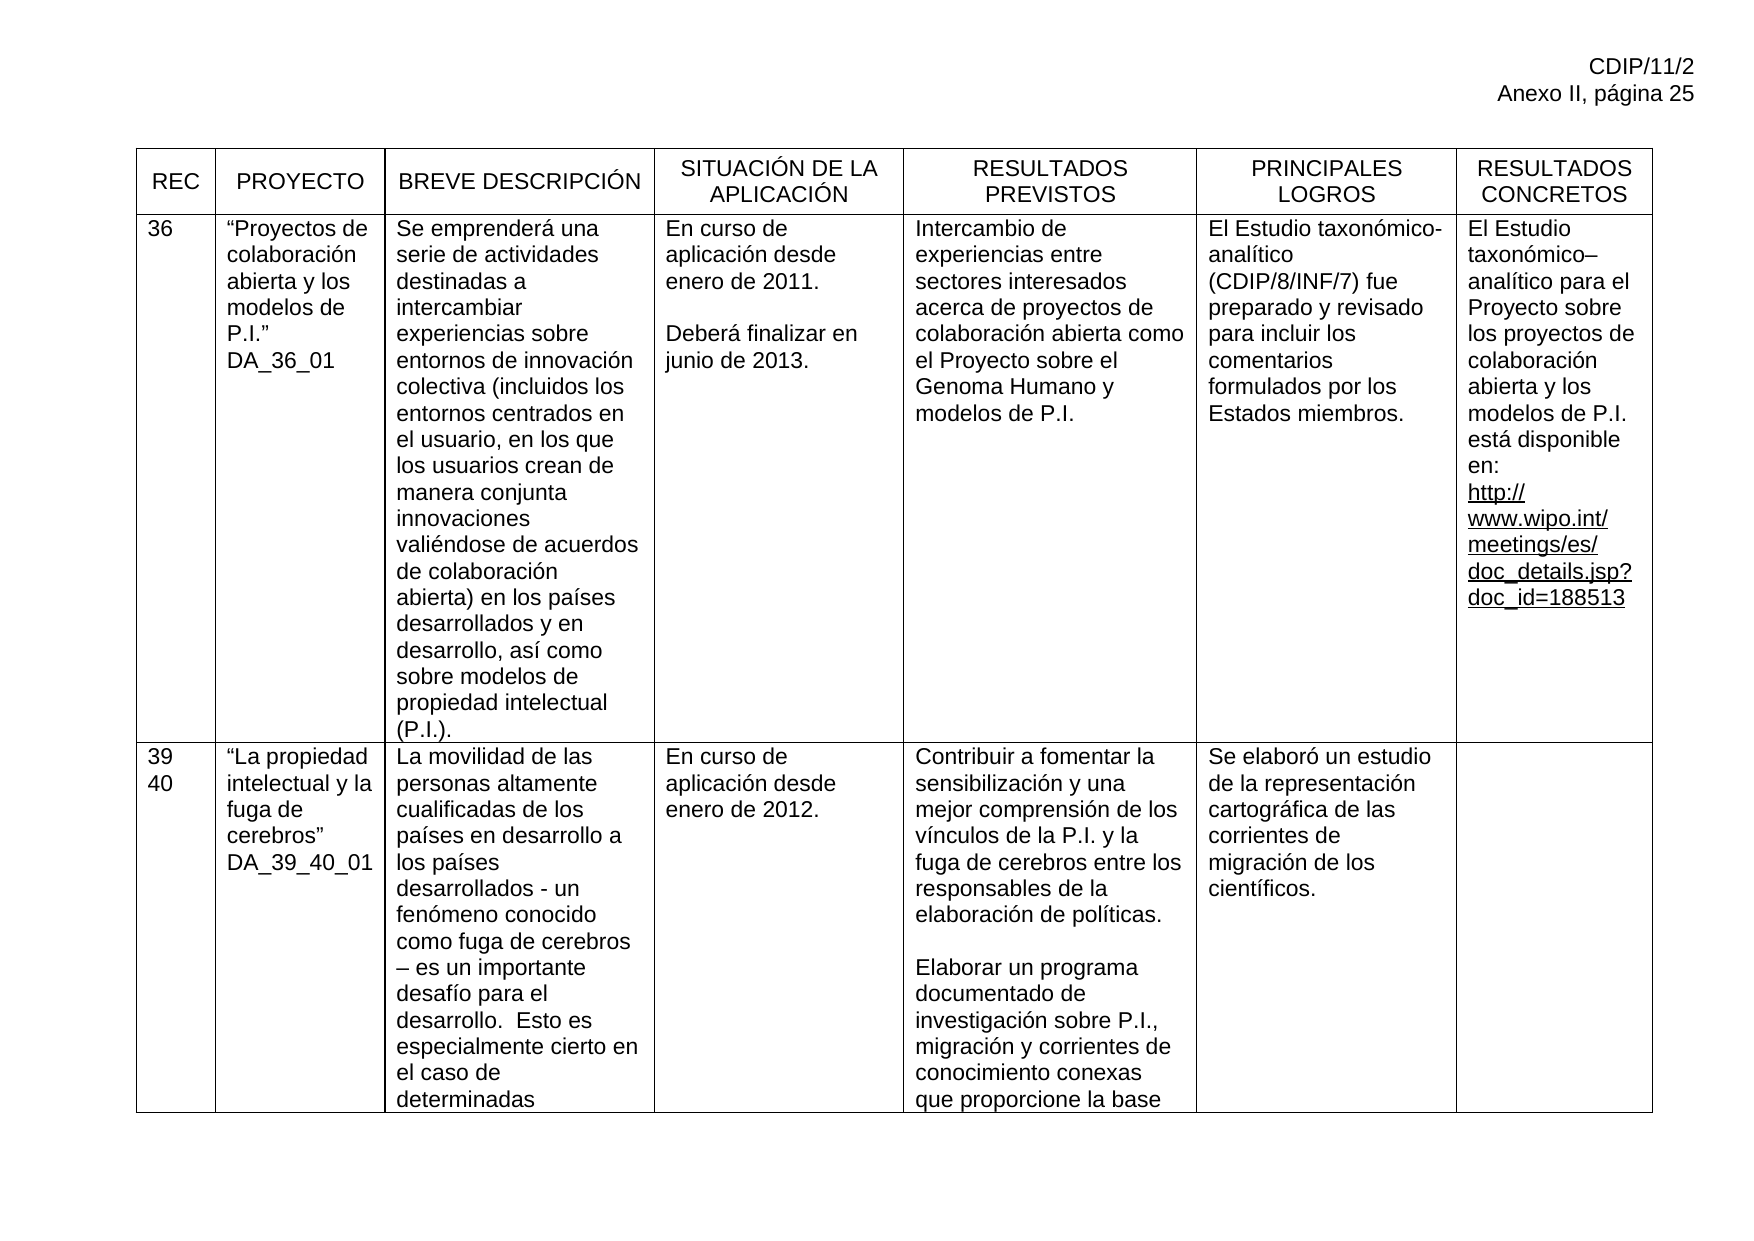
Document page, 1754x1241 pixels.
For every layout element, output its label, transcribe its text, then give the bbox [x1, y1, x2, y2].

table_cell El Estudio taxonómico–analítico para el Proyecto sobre los proyectos de colaboración abierta y los modelos de P.I. está disponible en: http://www.wipo.int/meetings/es/doc_details.jsp?doc_id=188513 [1457, 215, 1652, 742]
table_header PRINCIPALES LOGROS [1197, 149, 1456, 214]
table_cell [386, 743, 654, 1112]
table_header RESULTADOS PREVISTOS [904, 149, 1196, 214]
table_cell El Estudio taxonómico-analítico (CDIP/8/INF/7) fue preparado y revisado para incluir los comentarios formulados por los Estados miembros. [1197, 215, 1456, 742]
table_cell Intercambio de experiencias entre sectores interesados acerca de proyectos de colaboración abierta como el Proyecto sobre el Genoma Humano y modelos de P.I. [904, 215, 1196, 742]
table_header SITUACIÓN DE LA APLICACIÓN [655, 149, 903, 214]
table_header PROYECTO [216, 149, 384, 214]
table_header BREVE DESCRIPCIÓN [386, 149, 654, 214]
table_header RESULTADOS CONCRETOS [1457, 149, 1652, 214]
table_cell 39 40 [137, 743, 215, 1112]
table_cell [655, 743, 903, 1112]
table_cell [904, 743, 1196, 1112]
table_cell En curso de aplicación desde enero de 2011. Deberá finalizar en junio de 2013. [655, 215, 903, 742]
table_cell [1197, 743, 1456, 1112]
table_cell [1457, 743, 1652, 1112]
table_cell Se emprenderá una serie de actividades destinadas a intercambiar experiencias sobre entornos de innovación colectiva (incluidos los entornos centrados en el usuario, en los que los usuarios crean de manera conjunta innovaciones valiéndose de acuerdos de colaboración abierta) en los países desarrollados y en desarrollo, así como sobre modelos de propiedad intelectual (P.I.). [386, 215, 654, 742]
table_cell “Proyectos de colaboración abierta y los modelos de P.I.” DA_36_01 [216, 215, 384, 742]
table_header REC [137, 149, 215, 214]
table_cell 36 [137, 215, 215, 742]
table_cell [216, 743, 384, 1112]
